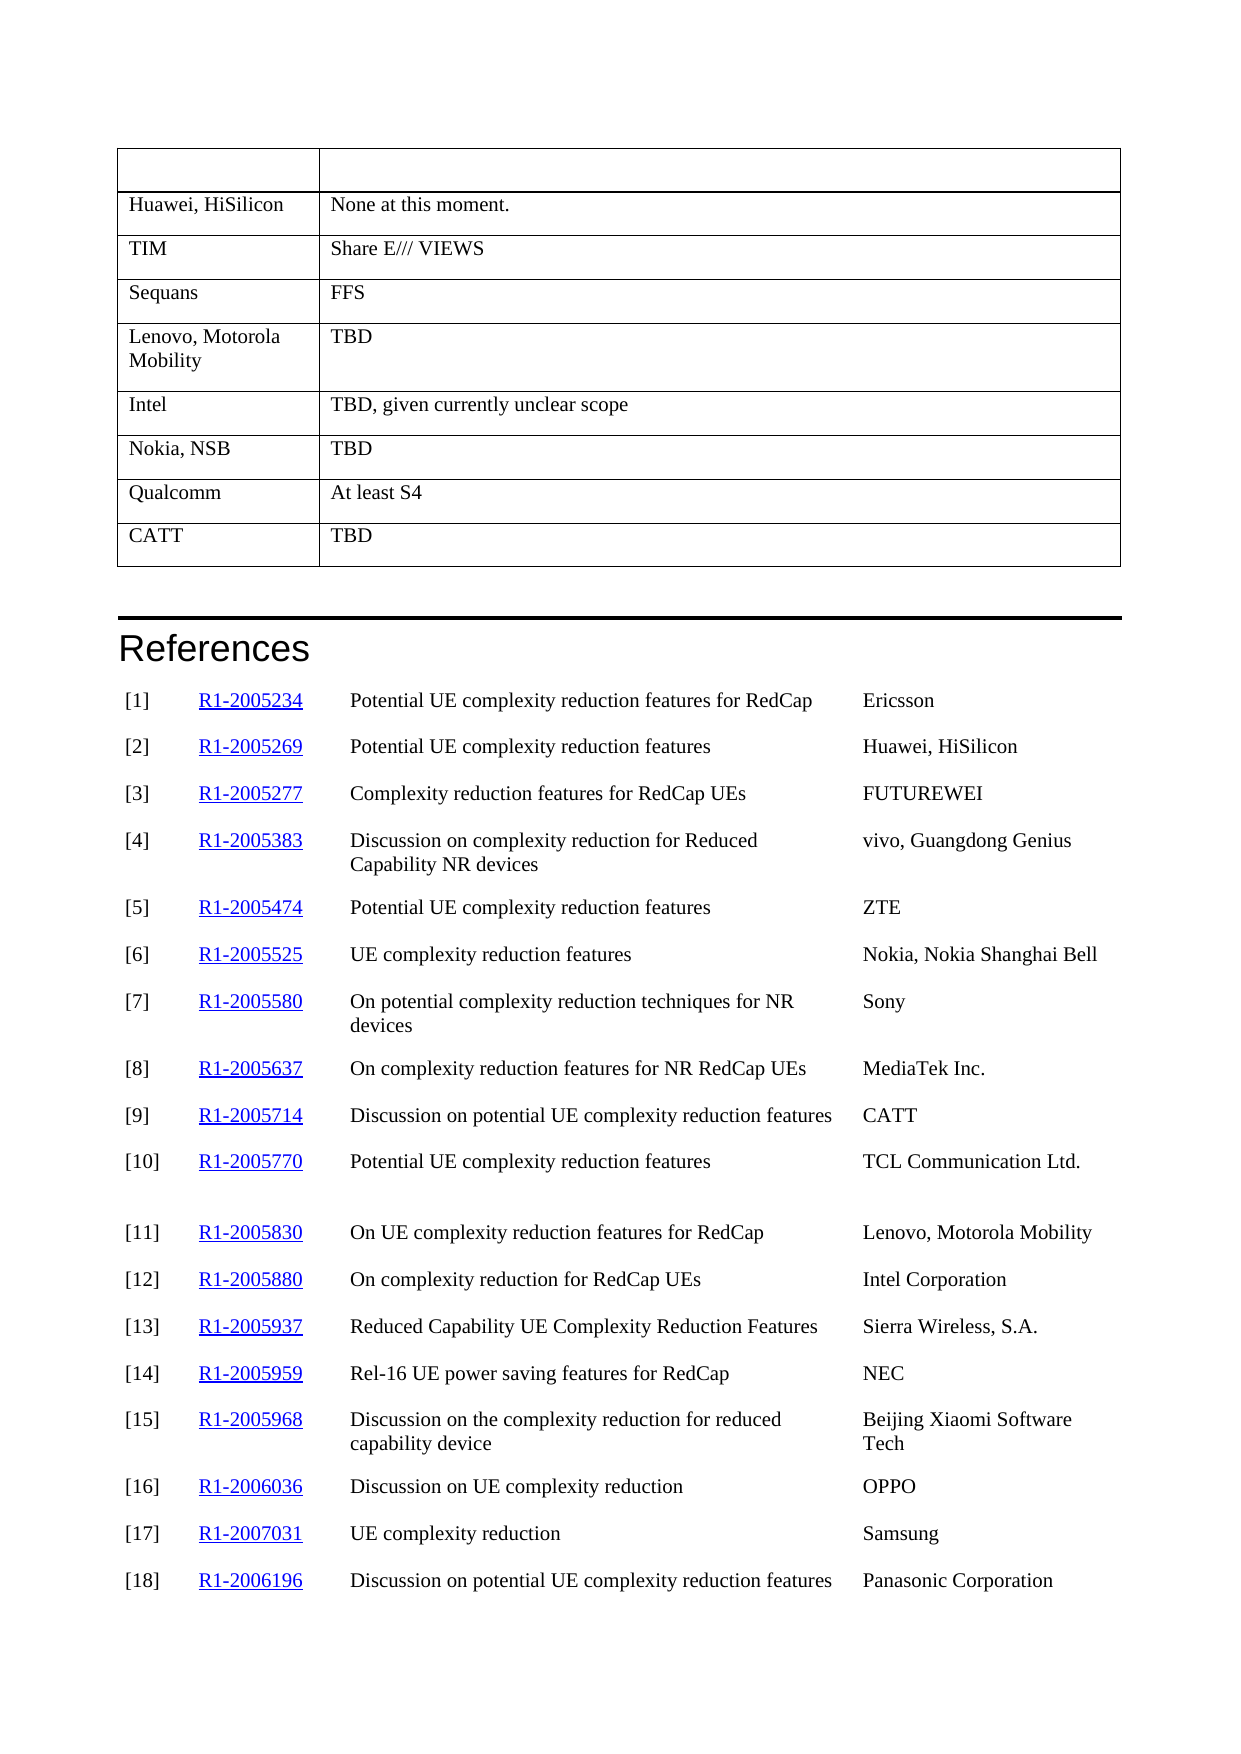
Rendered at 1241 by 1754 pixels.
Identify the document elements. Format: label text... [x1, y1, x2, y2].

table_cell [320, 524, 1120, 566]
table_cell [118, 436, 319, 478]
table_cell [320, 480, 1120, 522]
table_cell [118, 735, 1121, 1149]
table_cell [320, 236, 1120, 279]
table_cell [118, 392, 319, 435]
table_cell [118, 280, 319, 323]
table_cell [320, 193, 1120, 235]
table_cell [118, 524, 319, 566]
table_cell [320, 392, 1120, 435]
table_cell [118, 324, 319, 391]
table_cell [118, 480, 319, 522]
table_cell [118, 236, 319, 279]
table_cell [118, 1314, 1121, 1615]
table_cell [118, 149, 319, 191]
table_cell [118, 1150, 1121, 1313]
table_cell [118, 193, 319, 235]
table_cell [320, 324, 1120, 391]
subtitle References [118, 620, 1122, 669]
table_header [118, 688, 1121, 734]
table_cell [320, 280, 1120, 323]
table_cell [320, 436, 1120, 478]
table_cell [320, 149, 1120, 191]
